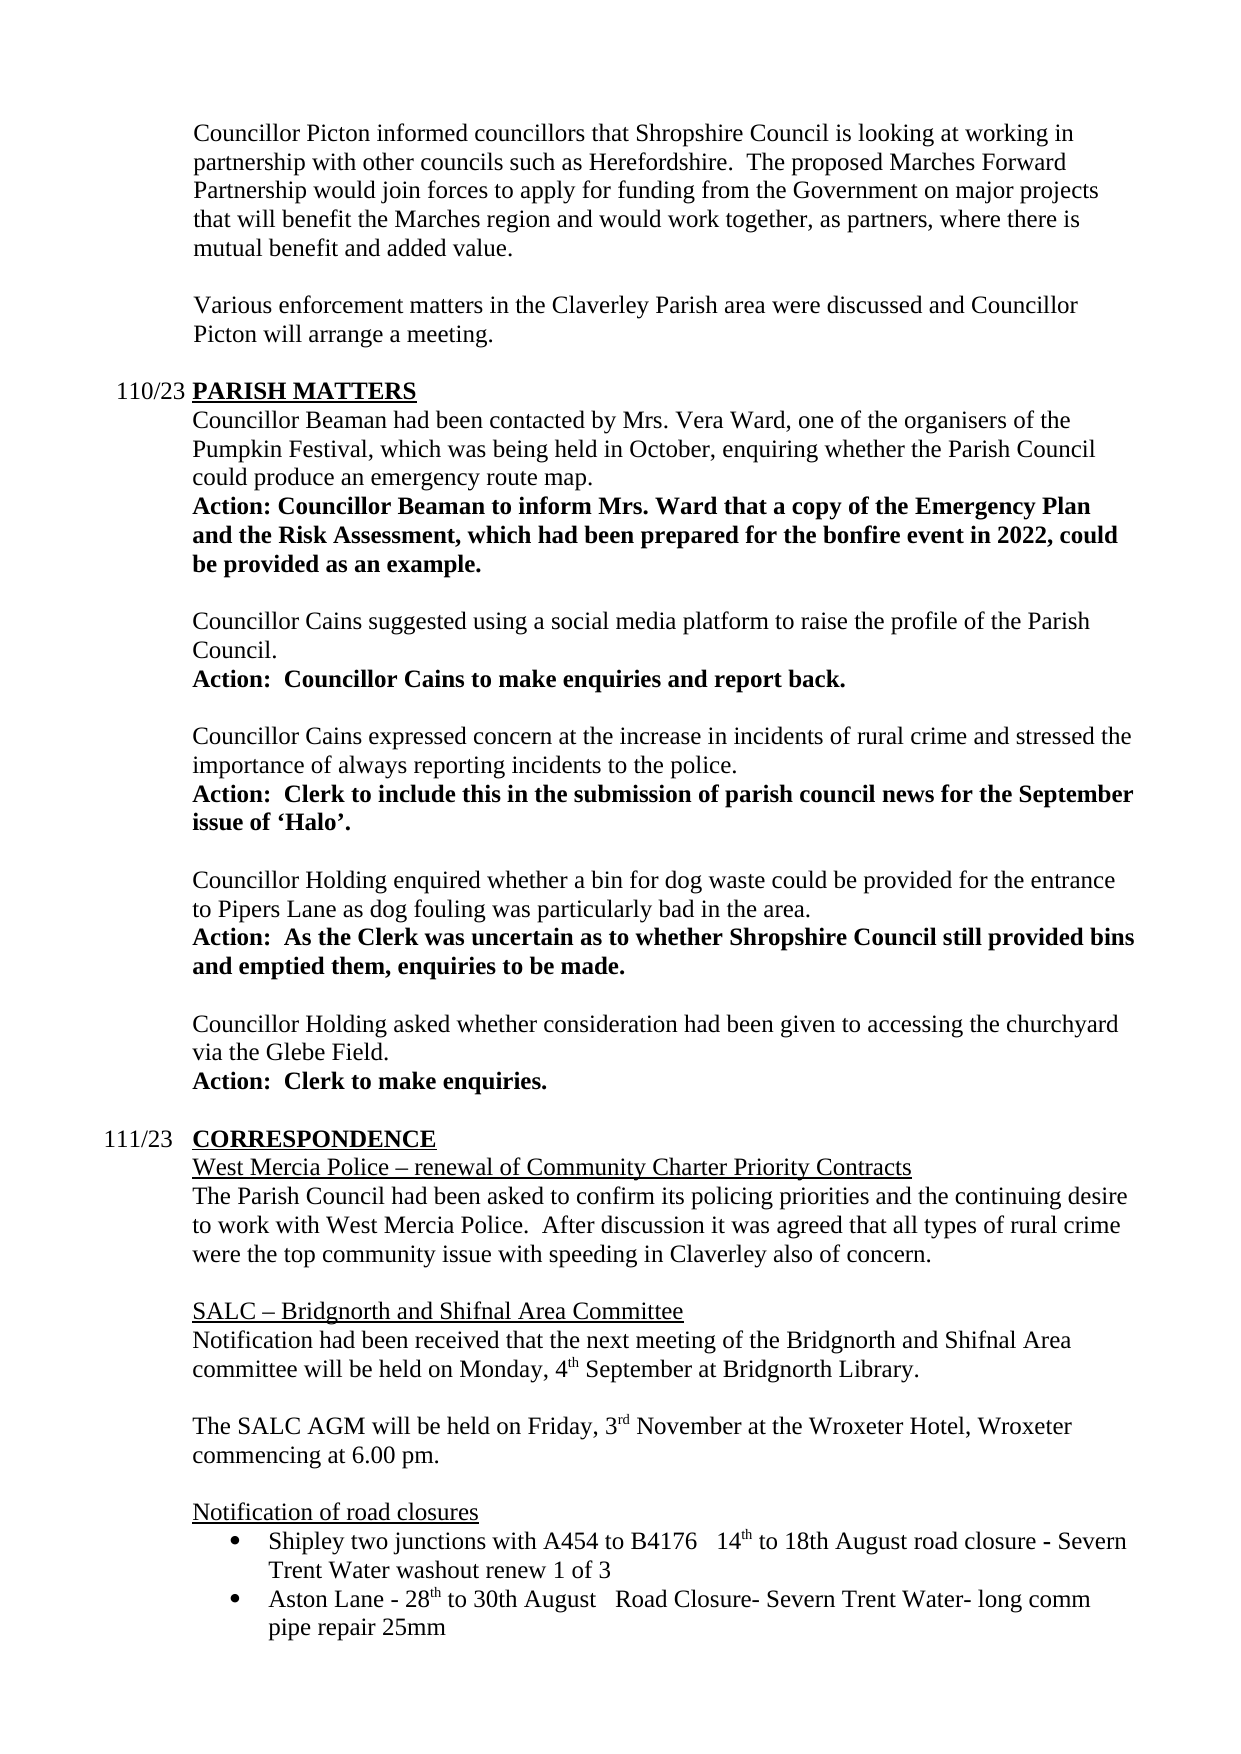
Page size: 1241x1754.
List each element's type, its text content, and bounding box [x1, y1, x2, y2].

text 111/23 CORRESPONDENCE [103, 1124, 1137, 1152]
text The SALC AGM will be held on Friday, 3rd November at the Wroxeter Hotel, Wroxeter commencing at 6.00 pm. [192, 1411, 1137, 1469]
text Councillor Holding enquired whether a bin for dog waste could be provided for the entrance to Pipers Lane as dog fouling was particularly bad in the area. [192, 865, 1137, 922]
text Councillor Cains suggested using a social media platform to raise the profile of the Parish Council. [192, 606, 1137, 664]
text SALC – Bridgnorth and Shifnal Area Committee [103, 1296, 1137, 1325]
text Action: Councillor Cains to make enquiries and report back. [192, 664, 1137, 692]
text The Parish Council had been asked to confirm its policing priorities and the continuing desire to work with West Mercia Police. After discussion it was agreed that all types of rural crime were the top community issue with speeding in Claverley also of concern. [192, 1181, 1137, 1267]
list Aston Lane - 28th to 30th August Road Closure- Severn Trent Water- long comm pipe repair 25mm [231, 1584, 1137, 1641]
text Action: Clerk to include this in the submission of parish council news for the September issue of ‘Halo’. [192, 779, 1137, 836]
text Action: Councillor Beaman to inform Mrs. Ward that a copy of the Emergency Plan and the Risk Assessment, which had been prepared for the bonfire event in 2022, could be provided as an example. [192, 491, 1137, 577]
text West Mercia Police – renewal of Community Charter Priority Contracts [103, 1152, 1137, 1181]
text Notification of road closures [103, 1497, 1137, 1526]
text Action: Clerk to make enquiries. [192, 1066, 1137, 1095]
text Various enforcement matters in the Claverley Parish area were discussed and Councillor Picton will arrange a meeting. [494, 291, 1137, 348]
text Councillor Beaman had been contacted by Mrs. Vera Ward, one of the organisers of the Pumpkin Festival, which was being held in October, enquiring whether the Parish Council could produce an emergency route map. [192, 405, 1137, 491]
text Councillor Picton informed councillors that Shropshire Council is looking at working in partnership with other councils such as Herefordshire. The proposed Marches Forward Partnership would join forces to apply for funding from the Government on major projects that will benefit the Marches region and would work together, as partners, where there is mutual benefit and added value. [513, 118, 1137, 262]
text Notification had been received that the next meeting of the Bridgnorth and Shifnal Area committee will be held on Monday, 4th September at Bridgnorth Library. [192, 1325, 1137, 1382]
list Shipley two junctions with A454 to B4176 14th to 18th August road closure - Severn Trent Water washout renew 1 of 3 [231, 1526, 1137, 1584]
text 110/23 PARISH MATTERS [103, 376, 1137, 405]
text Councillor Cains expressed concern at the increase in incidents of rural crime and stressed the importance of always reporting incidents to the police. [192, 721, 1137, 779]
text Councillor Holding asked whether consideration had been given to accessing the churchyard via the Glebe Field. [192, 1009, 1137, 1066]
text Action: As the Clerk was uncertain as to whether Shropshire Council still provided bins and emptied them, enquiries to be made. [192, 922, 1137, 980]
